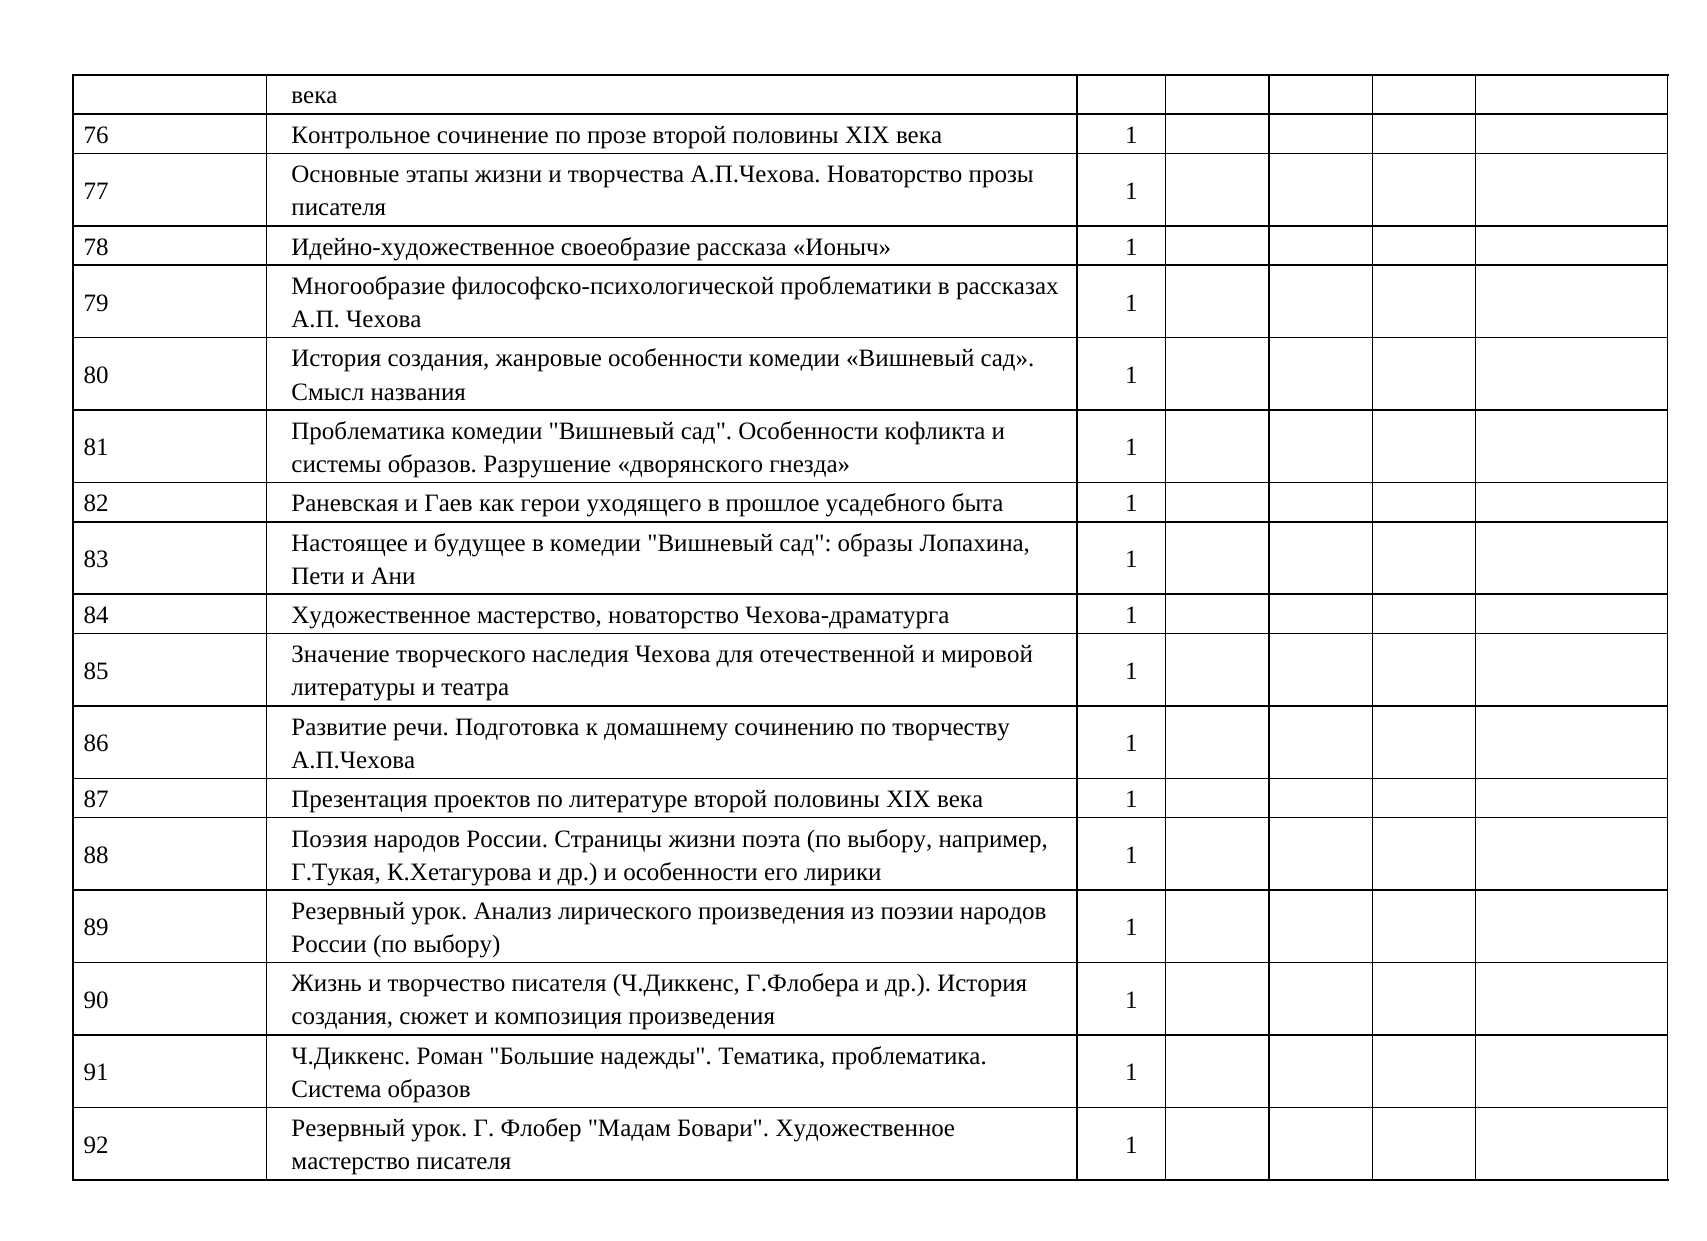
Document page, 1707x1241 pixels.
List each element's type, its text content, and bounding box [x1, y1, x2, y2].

table_cell Значение творческого наследия Чехова для отечественной и мировой литературы и театра [267, 634, 1076, 705]
table_cell [1270, 963, 1372, 1034]
table_cell [1373, 227, 1475, 264]
table_cell Развитие речи. Подготовка к домашнему сочинению по творчеству А.П.Чехова [267, 707, 1076, 777]
table_cell Настоящее и будущее в комедии "Вишневый сад": образы Лопахина, Пети и Ани [267, 523, 1076, 593]
table_cell 83 [74, 523, 266, 593]
table_cell [1166, 76, 1268, 113]
table_cell [1476, 115, 1667, 153]
table_cell [1476, 523, 1667, 593]
table_cell [1476, 483, 1667, 521]
table_cell История создания, жанровые особенности комедии «Вишневый сад». Смысл названия [267, 338, 1076, 409]
table_cell Проблематика комедии "Вишневый сад". Особенности кофликта и системы образов. Разрушение «дворянского гнезда» [267, 411, 1076, 482]
table_cell [1373, 1108, 1475, 1179]
table_cell 1 [1078, 411, 1165, 482]
table_cell 1 [1078, 891, 1165, 962]
table_cell 1 [1078, 227, 1165, 264]
table_cell Поэзия народов России. Страницы жизни поэта (по выбору, например, Г.Тукая, К.Хетагурова и др.) и особенности его лирики [267, 818, 1076, 889]
table_cell 1 [1078, 523, 1165, 593]
table_cell Многообразие философско-психологической проблематики в рассказах А.П. Чехова [267, 266, 1076, 337]
table_cell 1 [1078, 818, 1165, 889]
table_cell 85 [74, 634, 266, 705]
table_cell [1476, 963, 1667, 1034]
table_cell Художественное мастерство, новаторство Чехова-драматурга [267, 595, 1076, 633]
table_cell [1476, 1108, 1667, 1179]
table_cell 77 [74, 154, 266, 225]
table_cell 89 [74, 891, 266, 962]
table_cell 79 [74, 266, 266, 337]
table_cell [1166, 963, 1268, 1034]
table_cell [1476, 338, 1667, 409]
table_cell [1270, 483, 1372, 521]
table_cell [1166, 634, 1268, 705]
table_cell 76 [74, 115, 266, 153]
table_cell [1373, 595, 1475, 633]
table_cell [1373, 1036, 1475, 1106]
table_cell 1 [1078, 779, 1165, 817]
table_cell 75 [74, 76, 266, 113]
table_cell 86 [74, 707, 266, 777]
table_cell [1476, 227, 1667, 264]
table_cell [1476, 411, 1667, 482]
table_cell 1 [1078, 707, 1165, 777]
table_cell [1166, 266, 1268, 337]
table_cell [1166, 115, 1268, 153]
table_cell [1373, 634, 1475, 705]
table_cell [1270, 411, 1372, 482]
table_cell [1166, 1036, 1268, 1106]
table_cell 1 [1078, 115, 1165, 153]
table_cell [1166, 818, 1268, 889]
table_cell [1476, 154, 1667, 225]
table_cell Презентация проектов по литературе второй половины XIX века [267, 779, 1076, 817]
table_cell Ч.Диккенс. Роман "Большие надежды". Тематика, проблематика. Система образов [267, 1036, 1076, 1106]
table_cell [1166, 523, 1268, 593]
table_cell 81 [74, 411, 266, 482]
table_cell [1270, 1036, 1372, 1106]
table_cell [1270, 227, 1372, 264]
table_cell [1373, 707, 1475, 777]
table_cell [1270, 115, 1372, 153]
table_cell [1166, 1108, 1268, 1179]
table_cell [1476, 891, 1667, 962]
table_cell 87 [74, 779, 266, 817]
table_cell Контрольное сочинение по прозе второй половины XIX века [267, 115, 1076, 153]
table_cell Жизнь и творчество писателя (Ч.Диккенс, Г.Флобера и др.). История создания, сюжет и композиция произведения [267, 963, 1076, 1034]
table_cell [1373, 818, 1475, 889]
table_cell [1270, 76, 1372, 113]
table_cell [1270, 818, 1372, 889]
table_cell 1 [1078, 1036, 1165, 1106]
table_cell [1476, 1036, 1667, 1106]
table_cell Резервный урок. Г. Флобер "Мадам Бовари". Художественное мастерство писателя [267, 1108, 1076, 1179]
table_cell 1 [1078, 963, 1165, 1034]
table_cell [1166, 595, 1268, 633]
table_cell 1 [1078, 1108, 1165, 1179]
table_cell [1270, 595, 1372, 633]
table_cell 82 [74, 483, 266, 521]
table_cell [1270, 266, 1372, 337]
table_cell [1476, 266, 1667, 337]
table_cell [1270, 154, 1372, 225]
table_cell [1476, 76, 1667, 113]
table_cell [1373, 115, 1475, 153]
table_cell [1373, 483, 1475, 521]
table_cell 88 [74, 818, 266, 889]
table_cell [1270, 707, 1372, 777]
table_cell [267, 76, 1076, 113]
table_cell [1270, 523, 1372, 593]
table_cell Идейно-художественное своеобразие рассказа «Ионыч» [267, 227, 1076, 264]
table_cell 1 [1078, 338, 1165, 409]
table_cell [1476, 779, 1667, 817]
table_cell [1270, 1108, 1372, 1179]
table_cell [1270, 338, 1372, 409]
table_cell 1 [1078, 483, 1165, 521]
table_cell [1373, 891, 1475, 962]
table_cell [1166, 338, 1268, 409]
table_cell [1166, 154, 1268, 225]
table_cell 92 [74, 1108, 266, 1179]
table_cell [1373, 266, 1475, 337]
table_cell 1 [1078, 634, 1165, 705]
table_cell [1270, 779, 1372, 817]
table_cell 84 [74, 595, 266, 633]
table_cell 91 [74, 1036, 266, 1106]
table_cell [1373, 338, 1475, 409]
table_cell [1476, 818, 1667, 889]
table_cell Основные этапы жизни и творчества А.П.Чехова. Новаторство прозы писателя [267, 154, 1076, 225]
table_cell [1270, 634, 1372, 705]
table_cell 1 [1078, 154, 1165, 225]
table_cell 90 [74, 963, 266, 1034]
table_cell Раневская и Гаев как герои уходящего в прошлое усадебного быта [267, 483, 1076, 521]
table_cell [1166, 707, 1268, 777]
table_cell [1476, 595, 1667, 633]
table_cell Резервный урок. Анализ лирического произведения из поэзии народов России (по выбору) [267, 891, 1076, 962]
table_cell [1166, 227, 1268, 264]
table_cell 1 [1078, 595, 1165, 633]
table_cell [1166, 411, 1268, 482]
table_cell [1373, 76, 1475, 113]
table_cell 78 [74, 227, 266, 264]
table_cell 1 [1078, 266, 1165, 337]
table_cell [1373, 154, 1475, 225]
table_cell [1166, 483, 1268, 521]
table_cell 1 [1078, 76, 1165, 113]
table_cell [1373, 411, 1475, 482]
table_cell [1166, 891, 1268, 962]
table_cell [1166, 779, 1268, 817]
table_cell [1373, 523, 1475, 593]
table_cell [1373, 963, 1475, 1034]
table_cell [1270, 891, 1372, 962]
table_cell [1476, 707, 1667, 777]
table_cell [1476, 634, 1667, 705]
table_cell 80 [74, 338, 266, 409]
table_cell [1373, 779, 1475, 817]
